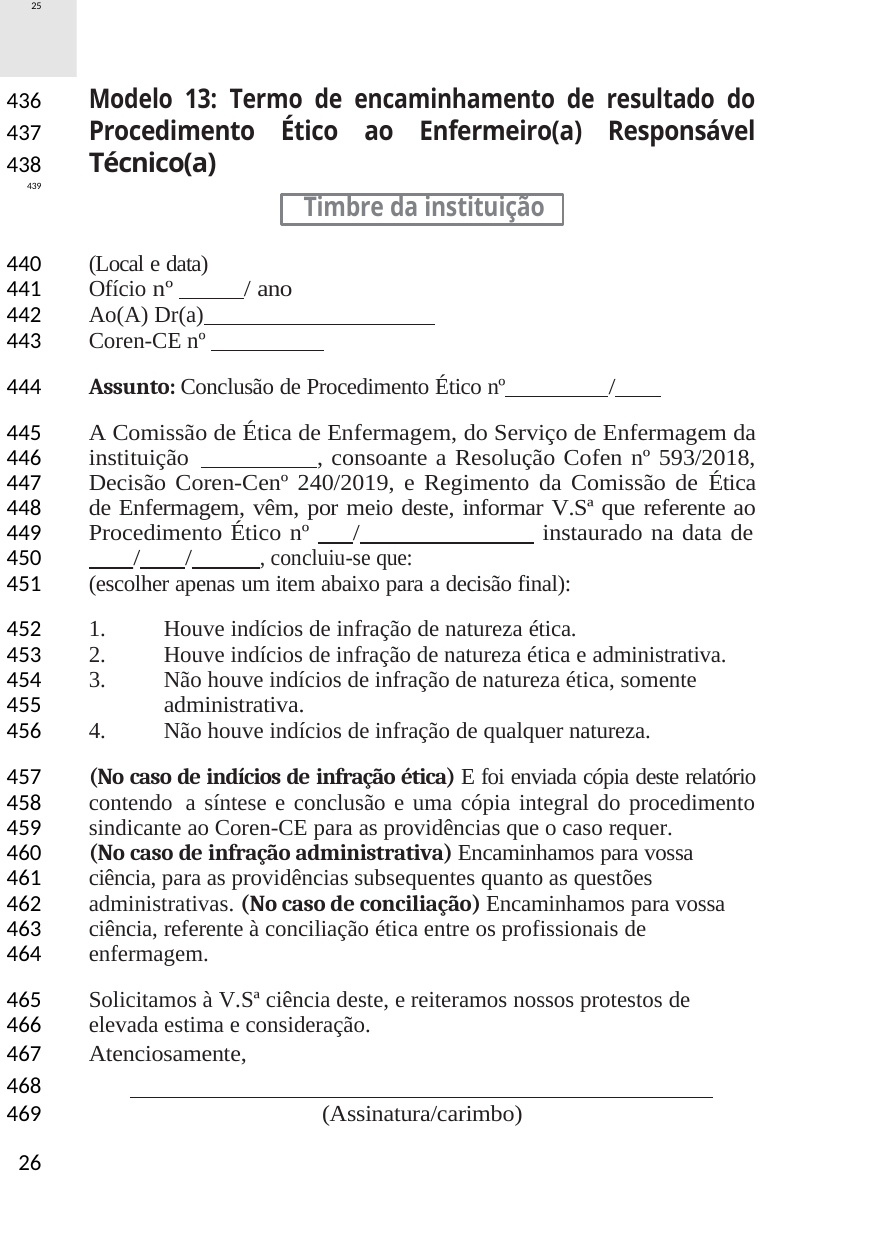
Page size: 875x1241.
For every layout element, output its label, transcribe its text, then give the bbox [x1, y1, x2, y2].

text (No caso de indícios de infração ética) E foi enviada cópia deste relatório contendo a síntese e conclusão e uma cópia integral do procedimento sindicante ao Coren-CE para as providências que o caso requer. [88, 764, 756, 840]
list Não houve indícios de infração de qualquer natureza. [88, 718, 814, 744]
text Assunto: Conclusão de Procedimento Ético nº / [88, 373, 814, 400]
text / / , concluiu-se que: [88, 546, 814, 571]
text Atenciosamente, [88, 1041, 814, 1067]
text Solicitamos à V.Sª ciência deste, e reiteramos nossos protestos de elevada estima e consideração. [88, 987, 757, 1037]
subtitle Modelo 13: Termo de encaminhamento de resultado do Procedimento Ético ao Enfermeiro(a) Responsável Técnico(a) [88, 83, 756, 180]
text (Local e data) [88, 218, 814, 277]
list Não houve indícios de infração de natureza ética, somente administrativa. [88, 667, 706, 718]
list Houve indícios de infração de natureza ética e administrativa. [88, 642, 814, 667]
text (Assinatura/carimbo) [71, 1100, 773, 1126]
text Ao(A) Dr(a) Coren-CE nº [88, 302, 435, 353]
text (escolher apenas um item abaixo para a decisão final): [88, 571, 814, 597]
text (No caso de infração administrativa) Encaminhamos para vossa ciência, para as providências subsequentes quanto as questões administrativas. (No caso de conciliação) Encaminhamos para vossa ciência, referente à conciliação ética entre os profissionais de enfermagem. [88, 840, 757, 967]
text A Comissão de Ética de Enfermagem, do Serviço de Enfermagem da instituição , consoante a Resolução Cofen nº 593/2018, Decisão Coren-Cenº 240/2019, e Regimento da Comissão de Ética de Enfermagem, vêm, por meio deste, informar V.Sª que referente ao Procedimento Ético nº / instaurado na data de [88, 420, 756, 546]
text Ofício nº / ano [88, 277, 814, 302]
list Houve indícios de infração de natureza ética. [88, 616, 814, 642]
picture [0, 0, 77, 77]
